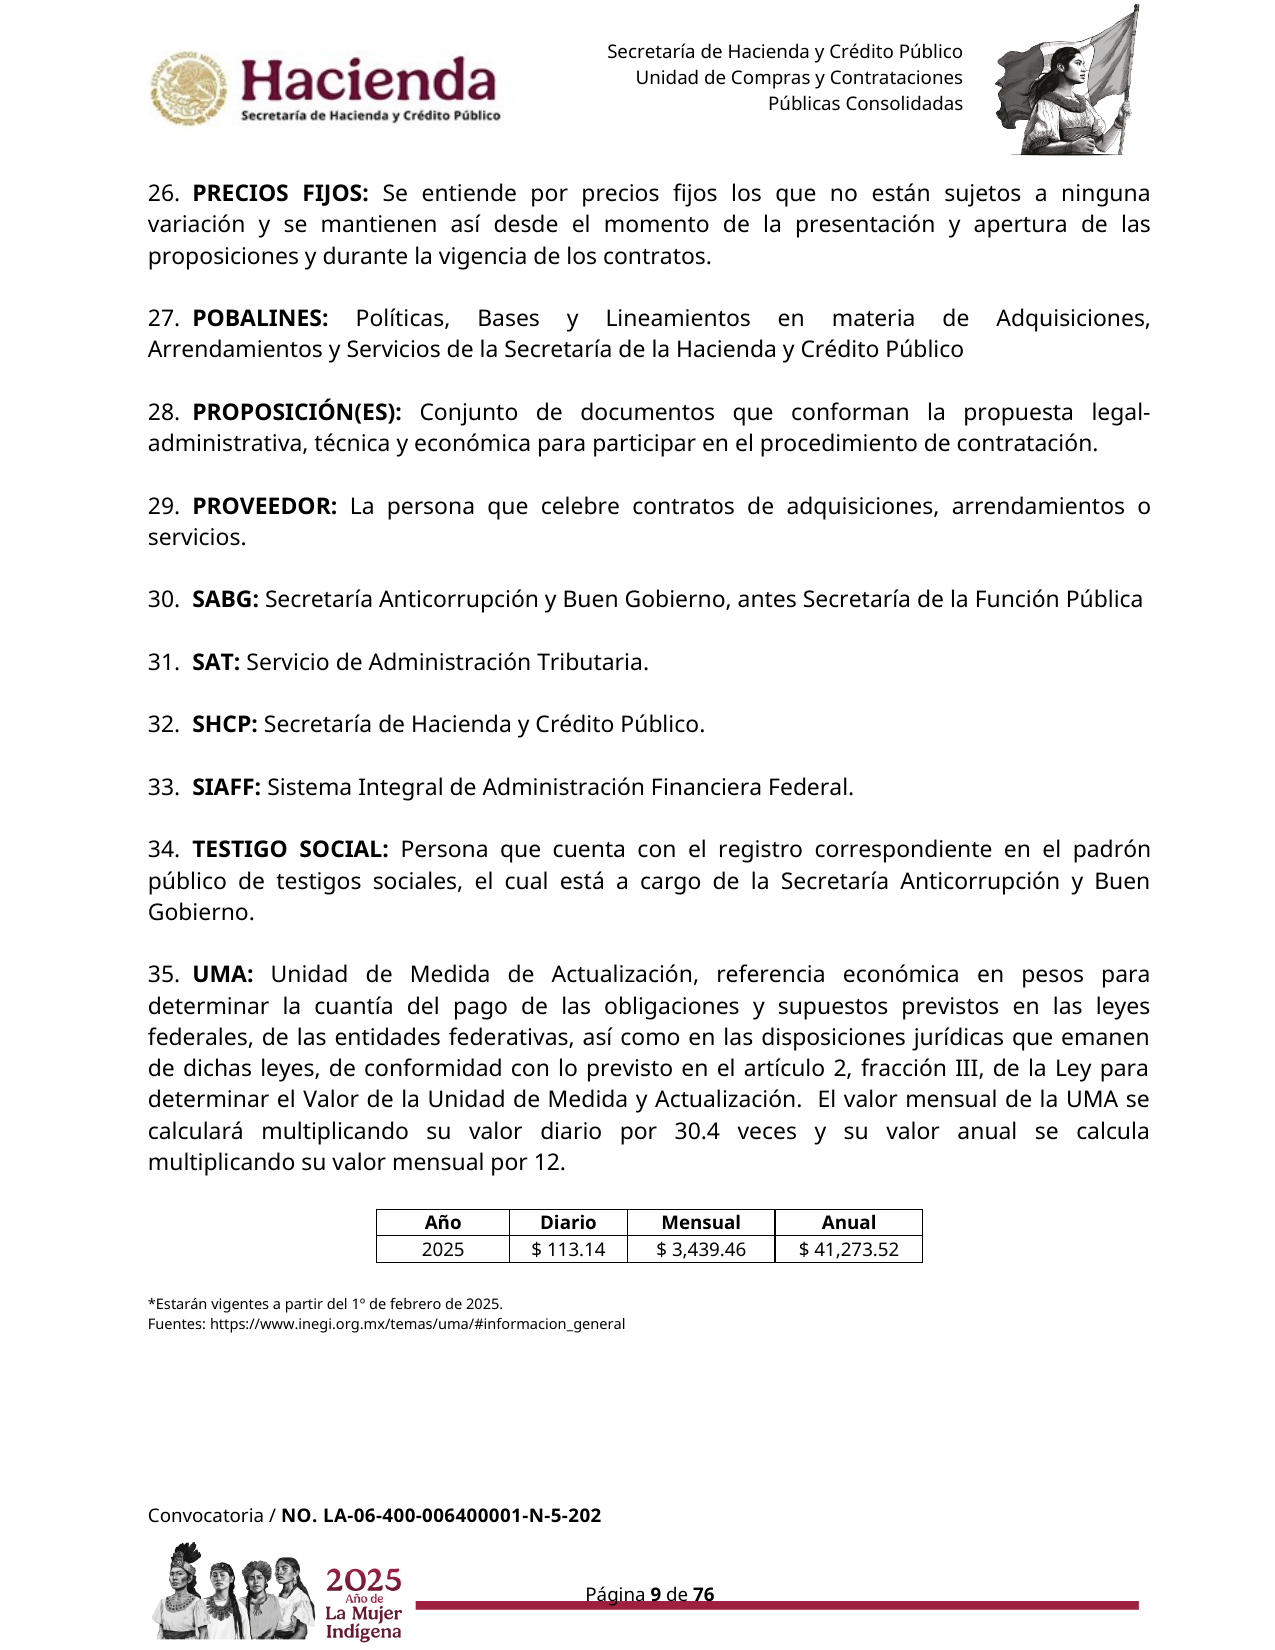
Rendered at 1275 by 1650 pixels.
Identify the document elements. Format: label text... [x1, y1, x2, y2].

list SABG: Secretaría Anticorrupción y Buen Gobierno, antes Secretaría de la Función Pública [148, 583, 1152, 615]
table_cell $ 41,273.52 [776, 1236, 922, 1262]
picture [147, 1533, 1152, 1648]
list SAT: Servicio de Administración Tributaria. [148, 646, 1152, 677]
table_header Anual [776, 1210, 922, 1235]
table_cell 2025 [377, 1236, 509, 1262]
table_header Año [377, 1210, 509, 1235]
list POBALINES: Políticas, Bases y Lineamientos en materia de Adquisiciones, Arrendamientos y Servicios de la Secretaría de la Hacienda y Crédito Público [148, 302, 1152, 365]
table_cell $ 113.14 [510, 1236, 627, 1262]
list PROVEEDOR: La persona que celebre contratos de adquisiciones, arrendamientos o servicios. [148, 490, 1152, 552]
list PROPOSICIÓN(ES): Conjunto de documentos que conforman la propuesta legal-administrativa, técnica y económica para participar en el procedimiento de contratación. [148, 396, 1152, 458]
text Fuentes: https://www.inegi.org.mx/temas/uma/#informacion_general [148, 1314, 1152, 1334]
list PRECIOS FIJOS: Se entiende por precios fijos los que no están sujetos a ninguna variación y se mantienen así desde el momento de la presentación y apertura de las proposiciones y durante la vigencia de los contratos. [148, 177, 1152, 271]
text *Estarán vigentes a partir del 1º de febrero de 2025. [148, 1294, 1152, 1314]
list SHCP: Secretaría de Hacienda y Crédito Público. [148, 708, 1152, 740]
list SIAFF: Sistema Integral de Administración Financiera Federal. [148, 771, 1152, 802]
table_header Mensual [628, 1210, 774, 1235]
table_header Diario [510, 1210, 627, 1235]
table_cell $ 3,439.46 [628, 1236, 774, 1262]
list UMA: Unidad de Medida de Actualización, referencia económica en pesos para determinar la cuantía del pago de las obligaciones y supuestos previstos en las leyes federales, de las entidades federativas, así como en las disposiciones jurídicas que emanen de dichas leyes, de conformidad con lo previsto en el artículo 2, fracción III, de la Ley para determinar el Valor de la Unidad de Medida y Actualización. El valor mensual de la UMA se calculará multiplicando su valor diario por 30.4 veces y su valor anual se calcula multiplicando su valor mensual por 12. [148, 958, 1152, 1177]
picture [988, 0, 1152, 163]
picture [147, 29, 536, 156]
list TESTIGO SOCIAL: Persona que cuenta con el registro correspondiente en el padrón público de testigos sociales, el cual está a cargo de la Secretaría Anticorrupción y Buen Gobierno. [148, 833, 1152, 927]
